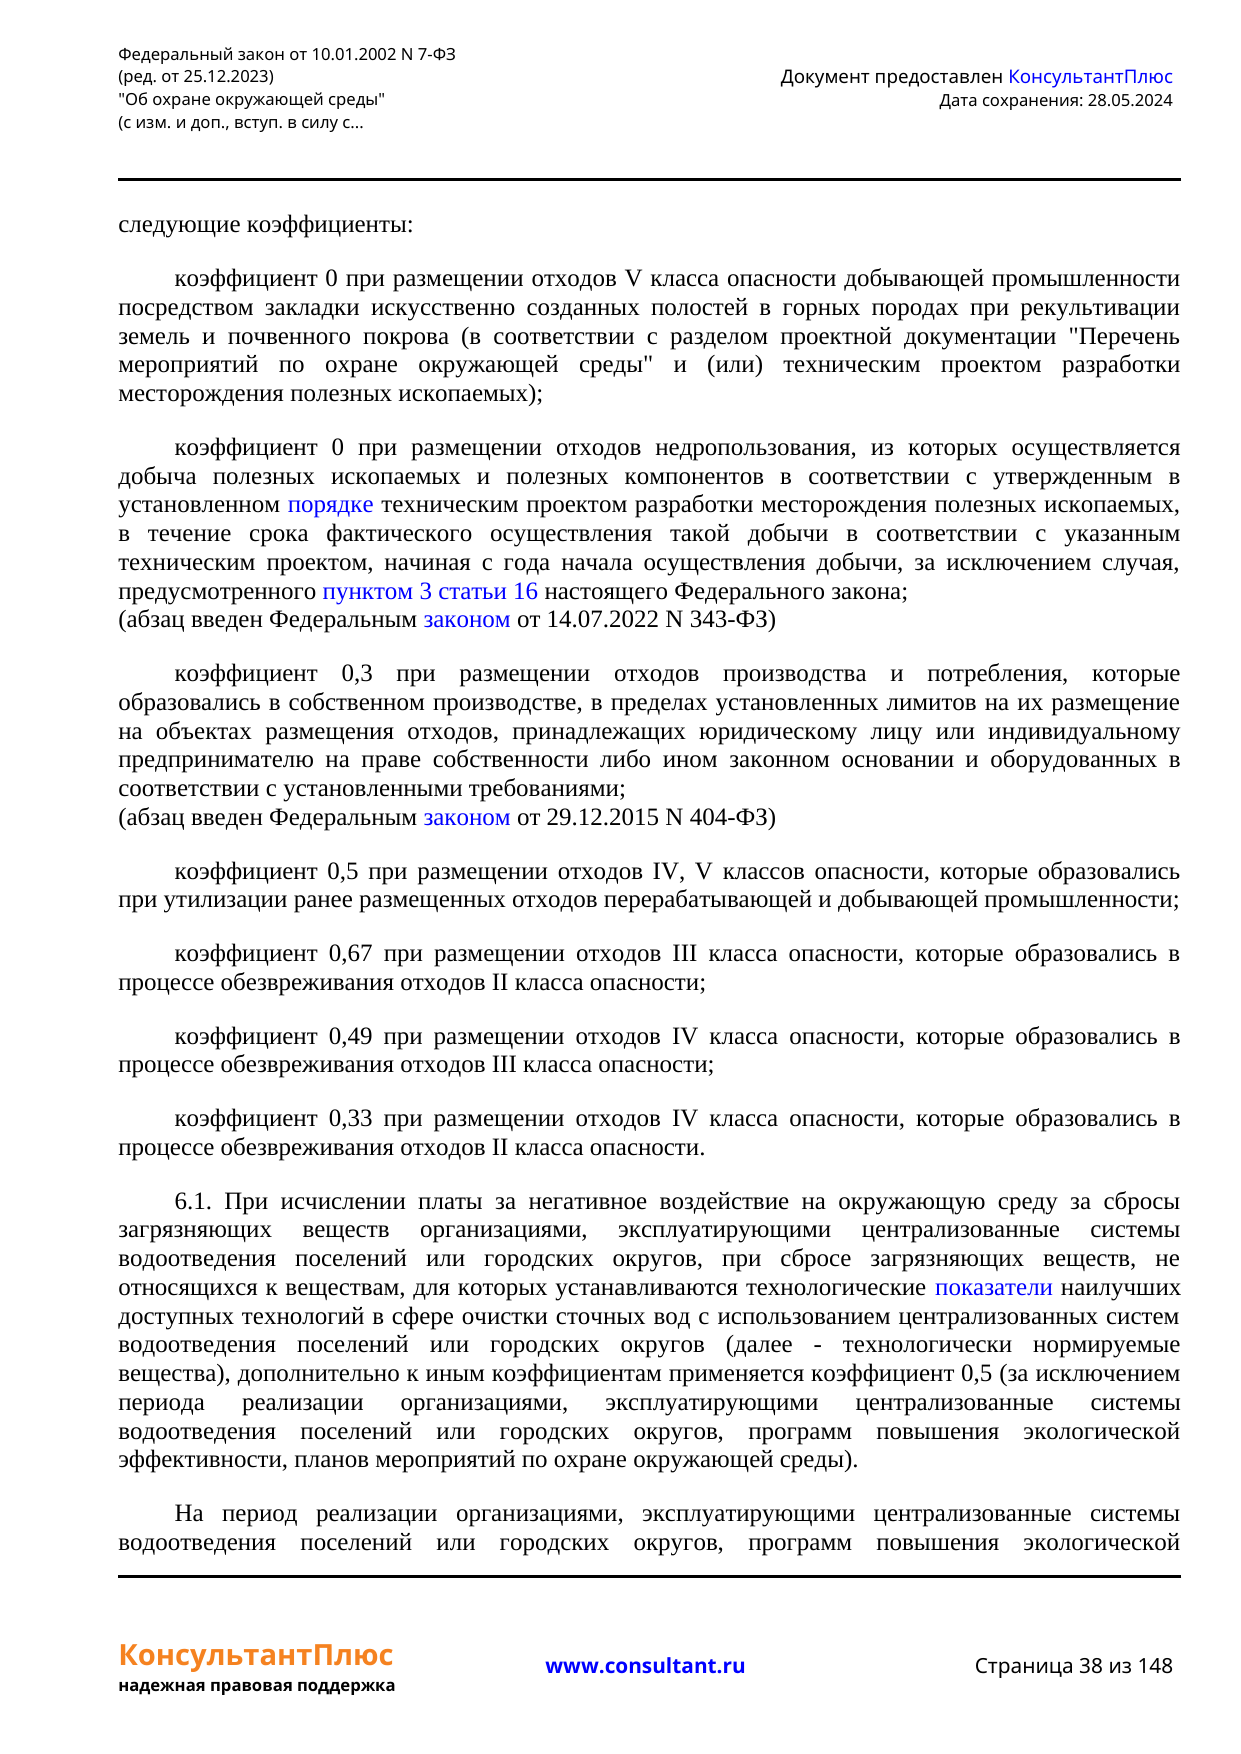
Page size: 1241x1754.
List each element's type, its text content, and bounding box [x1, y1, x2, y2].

text коэффициент 0,33 при размещении отходов IV класса опасности, которые образовались в процессе обезвреживания отходов II класса опасности. [118, 1103, 1181, 1161]
text 6.1. При исчислении платы за негативное воздействие на окружающую среду за сбросы загрязняющих веществ организациями, эксплуатирующими централизованные системы водоотведения поселений или городских округов, при сбросе загрязняющих веществ, не относящихся к веществам, для которых устанавливаются технологические показатели наилучших доступных технологий в сфере очистки сточных вод с использованием централизованных систем водоотведения поселений или городских округов (далее - технологически нормируемые вещества), дополнительно к иным коэффициентам применяется коэффициент 0,5 (за исключением периода реализации организациями, эксплуатирующими централизованные системы водоотведения поселений или городских округов, программ повышения экологической эффективности, планов мероприятий по охране окружающей среды). [118, 1186, 1181, 1473]
text коэффициент 0,67 при размещении отходов III класса опасности, которые образовались в процессе обезвреживания отходов II класса опасности; [118, 938, 1181, 996]
text (абзац введен Федеральным законом от 29.12.2015 N 404-ФЗ) [118, 802, 1181, 831]
text коэффициент 0,49 при размещении отходов IV класса опасности, которые образовались в процессе обезвреживания отходов III класса опасности; [118, 1021, 1181, 1078]
text коэффициент 0 при размещении отходов недропользования, из которых осуществляется добыча полезных ископаемых и полезных компонентов в соответствии с утвержденным в установленном порядке техническим проектом разработки месторождения полезных ископаемых, в течение срока фактического осуществления такой добычи в соответствии с указанным техническим проектом, начиная с года начала осуществления добычи, за исключением случая, предусмотренного пунктом 3 статьи 16 настоящего Федерального закона; [118, 432, 1181, 604]
text (абзац введен Федеральным законом от 14.07.2022 N 343-ФЗ) [118, 604, 1181, 633]
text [118, 1498, 1181, 1556]
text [118, 209, 1181, 238]
text коэффициент 0,5 при размещении отходов IV, V классов опасности, которые образовались при утилизации ранее размещенных отходов перерабатывающей и добывающей промышленности; [118, 856, 1181, 913]
text коэффициент 0,3 при размещении отходов производства и потребления, которые образовались в собственном производстве, в пределах установленных лимитов на их размещение на объектах размещения отходов, принадлежащих юридическому лицу или индивидуальному предпринимателю на праве собственности либо ином законном основании и оборудованных в соответствии с установленными требованиями; [118, 658, 1181, 802]
text коэффициент 0 при размещении отходов V класса опасности добывающей промышленности посредством закладки искусственно созданных полостей в горных породах при рекультивации земель и почвенного покрова (в соответствии с разделом проектной документации "Перечень мероприятий по охране окружающей среды" и (или) техническим проектом разработки месторождения полезных ископаемых); [118, 263, 1181, 407]
